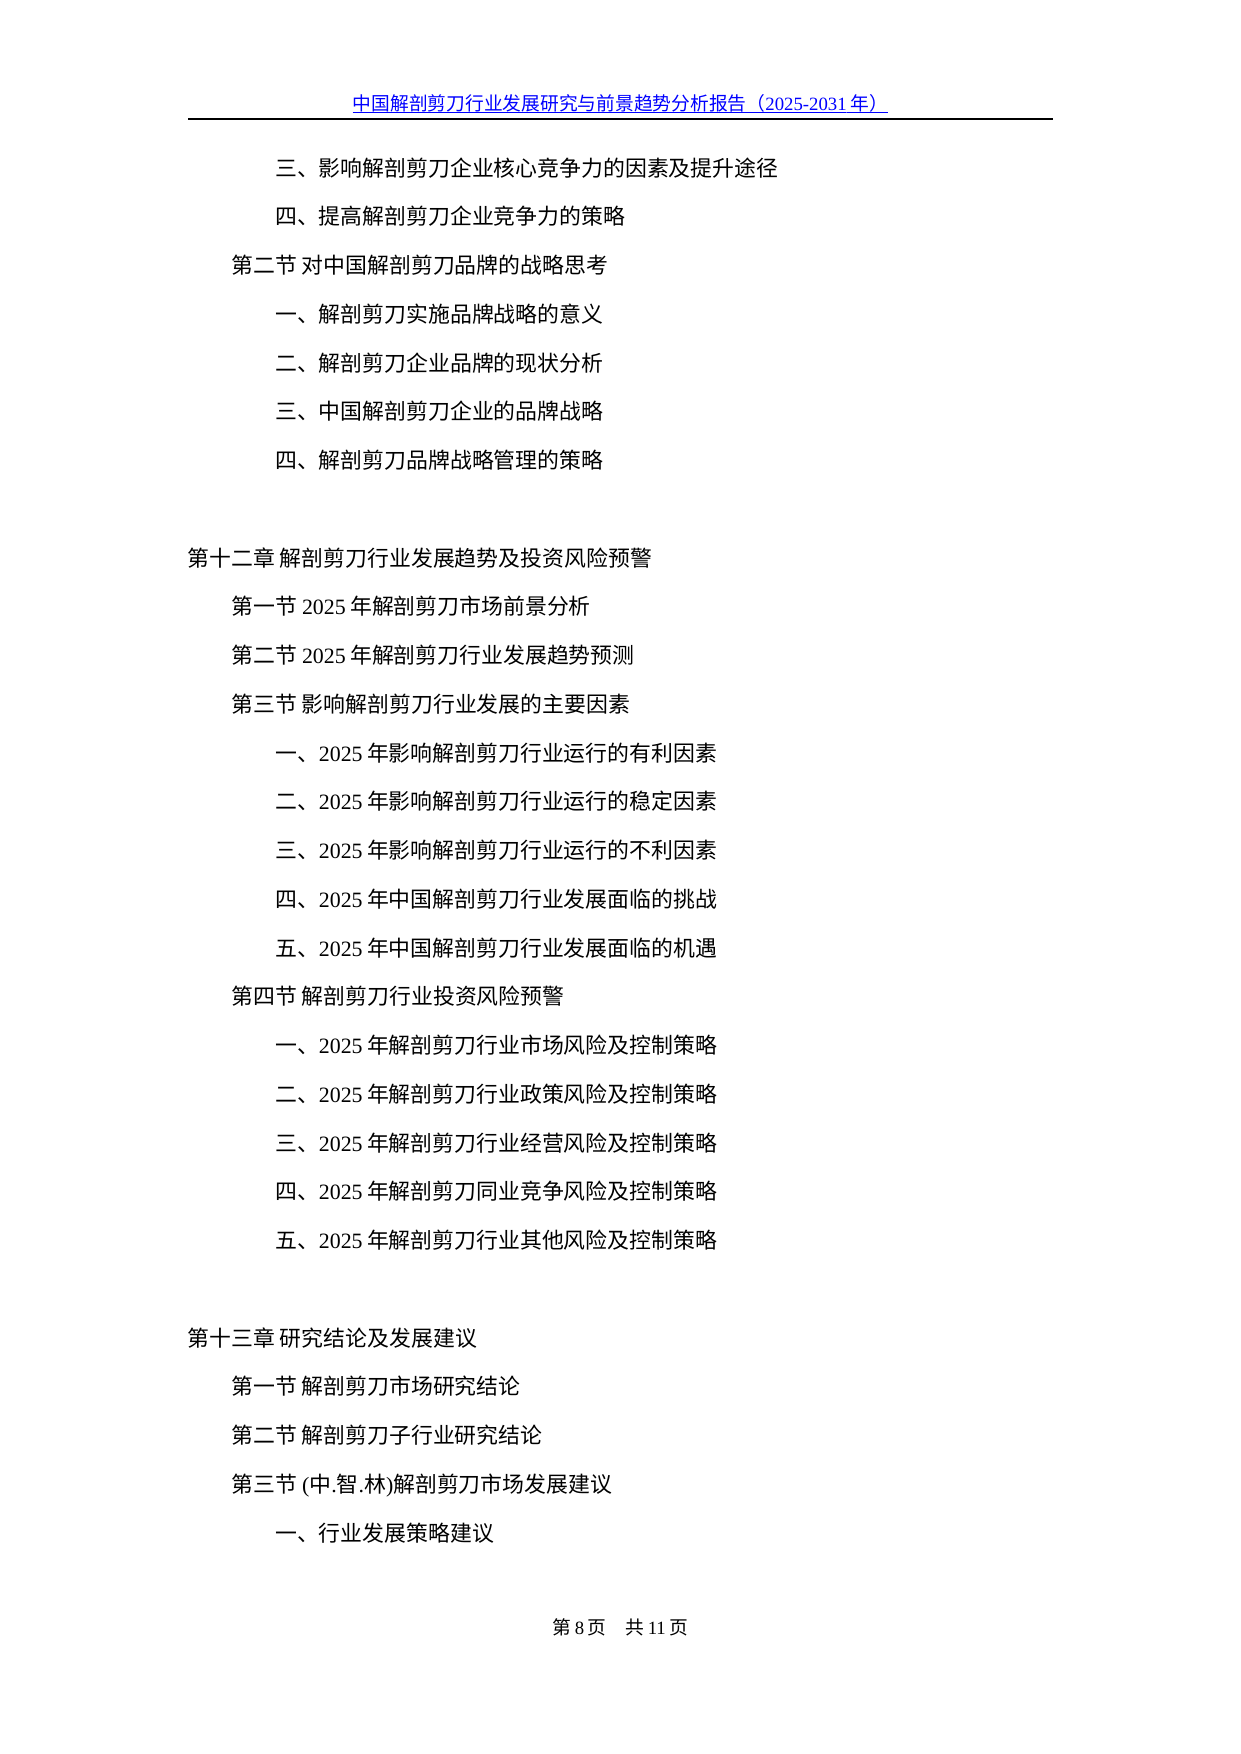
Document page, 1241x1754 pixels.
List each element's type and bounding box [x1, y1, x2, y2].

text [187, 150, 1053, 1548]
